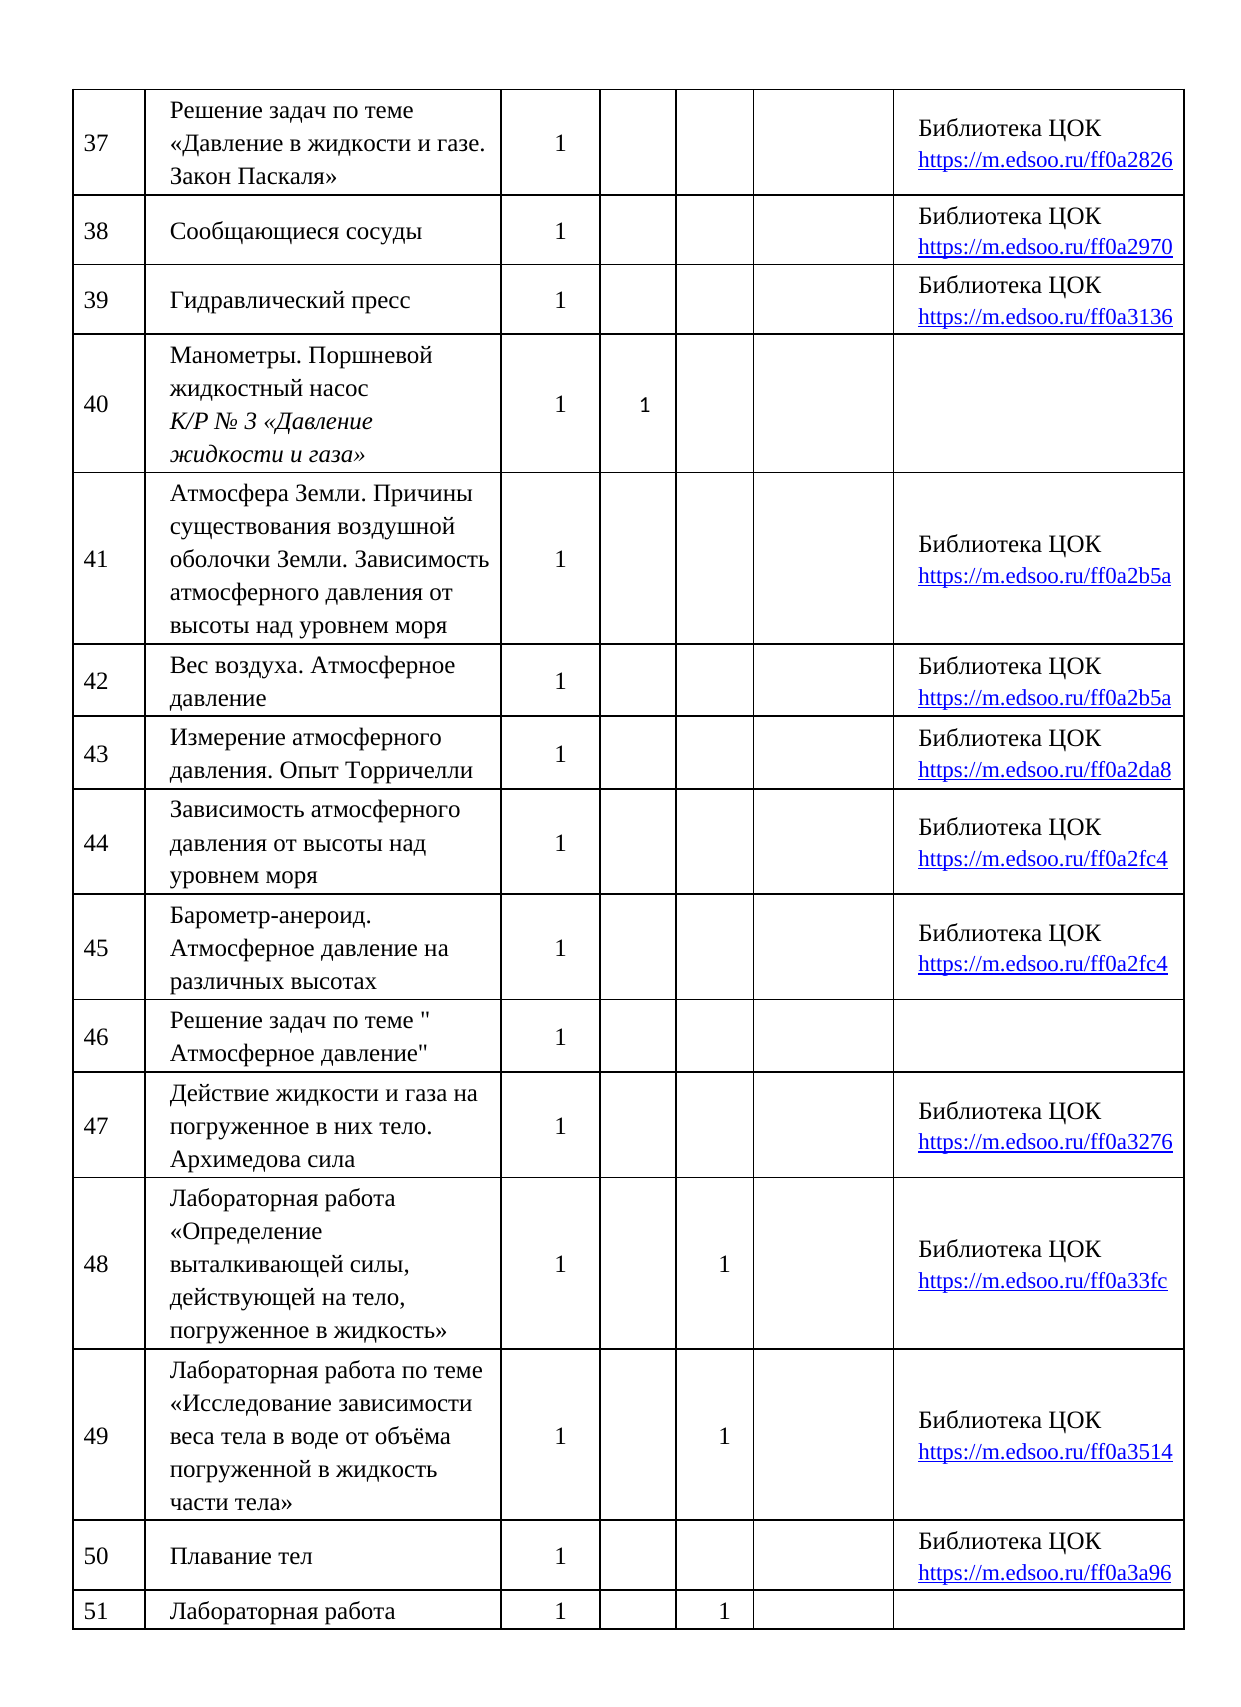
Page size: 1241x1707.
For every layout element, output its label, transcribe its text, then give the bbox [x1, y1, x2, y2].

table_cell 1 [677, 1591, 753, 1628]
table_cell [677, 895, 753, 999]
table_cell [754, 1000, 893, 1071]
table_cell [601, 265, 675, 333]
table_cell 1 [502, 1178, 599, 1348]
table_cell Измерение атмосферного давления. Опыт Торричелли [146, 717, 500, 788]
table_cell [754, 717, 893, 788]
table_cell 1 [502, 645, 599, 715]
table_cell Библиотека ЦОК https://m.edsoo.ru/ff0a2b5a [894, 473, 1183, 643]
table_cell [754, 895, 893, 999]
table_cell 48 [74, 1178, 144, 1348]
table_cell 1 [502, 473, 599, 643]
table_cell 45 [74, 895, 144, 999]
table_cell 1 [502, 196, 599, 263]
table_cell Атмосфера Земли. Причины существования воздушной оболочки Земли. Зависимость атмосферного давления от высоты над уровнем моря [146, 473, 500, 643]
table_cell [754, 1073, 893, 1176]
table_cell [677, 335, 753, 472]
table_cell [677, 1000, 753, 1071]
table_cell [601, 1073, 675, 1176]
table_cell Библиотека ЦОК https://m.edsoo.ru/ff0a2970 [894, 196, 1183, 263]
table_cell Манометры. Поршневой жидкостный насос К/Р № 3 «Давление жидкости и газа» [146, 335, 500, 472]
table_cell [894, 1591, 1183, 1628]
table_cell [677, 645, 753, 715]
table_cell 1 [502, 1521, 599, 1589]
table_cell 1 [502, 265, 599, 333]
table_cell 38 [74, 196, 144, 263]
table_cell 51 [74, 1591, 144, 1628]
table_cell Вес воздуха. Атмосферное давление [146, 645, 500, 715]
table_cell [146, 1591, 500, 1628]
table_cell Библиотека ЦОК https://m.edsoo.ru/ff0a3276 [894, 1073, 1183, 1176]
table_cell Действие жидкости и газа на погруженное в них тело. Архимедова сила [146, 1073, 500, 1176]
table_cell 1 [502, 90, 599, 194]
table_cell [894, 1000, 1183, 1071]
table_cell Библиотека ЦОК https://m.edsoo.ru/ff0a2b5a [894, 645, 1183, 715]
table_cell [754, 1178, 893, 1348]
table_cell 1 [677, 1178, 753, 1348]
table_cell [754, 473, 893, 643]
table_cell 1 [502, 335, 599, 472]
table_cell 1 [502, 895, 599, 999]
table_cell 1 [502, 1073, 599, 1176]
table_cell 41 [74, 473, 144, 643]
table_cell [677, 90, 753, 194]
table_cell [677, 473, 753, 643]
table_cell Библиотека ЦОК https://m.edsoo.ru/ff0a3514 [894, 1350, 1183, 1519]
table_cell [601, 90, 675, 194]
table_cell [754, 265, 893, 333]
table_cell [601, 895, 675, 999]
table_cell 46 [74, 1000, 144, 1071]
table_cell Лабораторная работа по теме «Исследование зависимости веса тела в воде от объёма погруженной в жидкость части тела» [146, 1350, 500, 1519]
table_cell Библиотека ЦОК https://m.edsoo.ru/ff0a2826 [894, 90, 1183, 194]
table_cell [754, 645, 893, 715]
table_cell Плавание тел [146, 1521, 500, 1589]
table_cell [894, 335, 1183, 472]
table_cell 43 [74, 717, 144, 788]
table_cell [754, 90, 893, 194]
table_cell 50 [74, 1521, 144, 1589]
table_cell [601, 1178, 675, 1348]
table_cell 44 [74, 790, 144, 893]
table_cell [601, 196, 675, 263]
table_cell Решение задач по теме " Атмосферное давление" [146, 1000, 500, 1071]
table_cell Библиотека ЦОК https://m.edsoo.ru/ff0a3136 [894, 265, 1183, 333]
table_cell [601, 717, 675, 788]
table_cell [601, 473, 675, 643]
table_cell 49 [74, 1350, 144, 1519]
table_cell [601, 1591, 675, 1628]
table_cell [677, 196, 753, 263]
table_cell 1 [502, 1350, 599, 1519]
table_cell 42 [74, 645, 144, 715]
table_cell [601, 1000, 675, 1071]
table_cell [677, 790, 753, 893]
table_cell Библиотека ЦОК https://m.edsoo.ru/ff0a2fc4 [894, 790, 1183, 893]
table_cell 37 [74, 90, 144, 194]
table_cell [677, 265, 753, 333]
table_cell [677, 717, 753, 788]
table_cell Библиотека ЦОК https://m.edsoo.ru/ff0a3a96 [894, 1521, 1183, 1589]
table_cell 1 [677, 1350, 753, 1519]
table_cell [677, 1073, 753, 1176]
table_cell Библиотека ЦОК https://m.edsoo.ru/ff0a2fc4 [894, 895, 1183, 999]
table_cell 1 [601, 335, 675, 472]
table_cell 40 [74, 335, 144, 472]
table_cell 47 [74, 1073, 144, 1176]
table_cell [601, 645, 675, 715]
table_cell [601, 790, 675, 893]
table_cell Решение задач по теме «Давление в жидкости и газе. Закон Паскаля» [146, 90, 500, 194]
table_cell Гидравлический пресс [146, 265, 500, 333]
table_cell Библиотека ЦОК https://m.edsoo.ru/ff0a2da8 [894, 717, 1183, 788]
table_cell Библиотека ЦОК https://m.edsoo.ru/ff0a33fc [894, 1178, 1183, 1348]
table_cell Лабораторная работа «Определение выталкивающей силы, действующей на тело, погруженное в жидкость» [146, 1178, 500, 1348]
table_cell [754, 790, 893, 893]
table_cell 1 [502, 717, 599, 788]
table_cell 1 [502, 1591, 599, 1628]
table_cell Барометр-анероид. Атмосферное давление на различных высотах [146, 895, 500, 999]
table_cell Зависимость атмосферного давления от высоты над уровнем моря [146, 790, 500, 893]
table_cell [754, 1521, 893, 1589]
table_cell [754, 196, 893, 263]
table_cell [677, 1521, 753, 1589]
table_cell [754, 335, 893, 472]
table_cell 1 [502, 790, 599, 893]
table_cell Сообщающиеся сосуды [146, 196, 500, 263]
table_cell [754, 1591, 893, 1628]
table_cell [601, 1350, 675, 1519]
table_cell 39 [74, 265, 144, 333]
table_cell [754, 1350, 893, 1519]
table_cell [601, 1521, 675, 1589]
table_cell 1 [502, 1000, 599, 1071]
